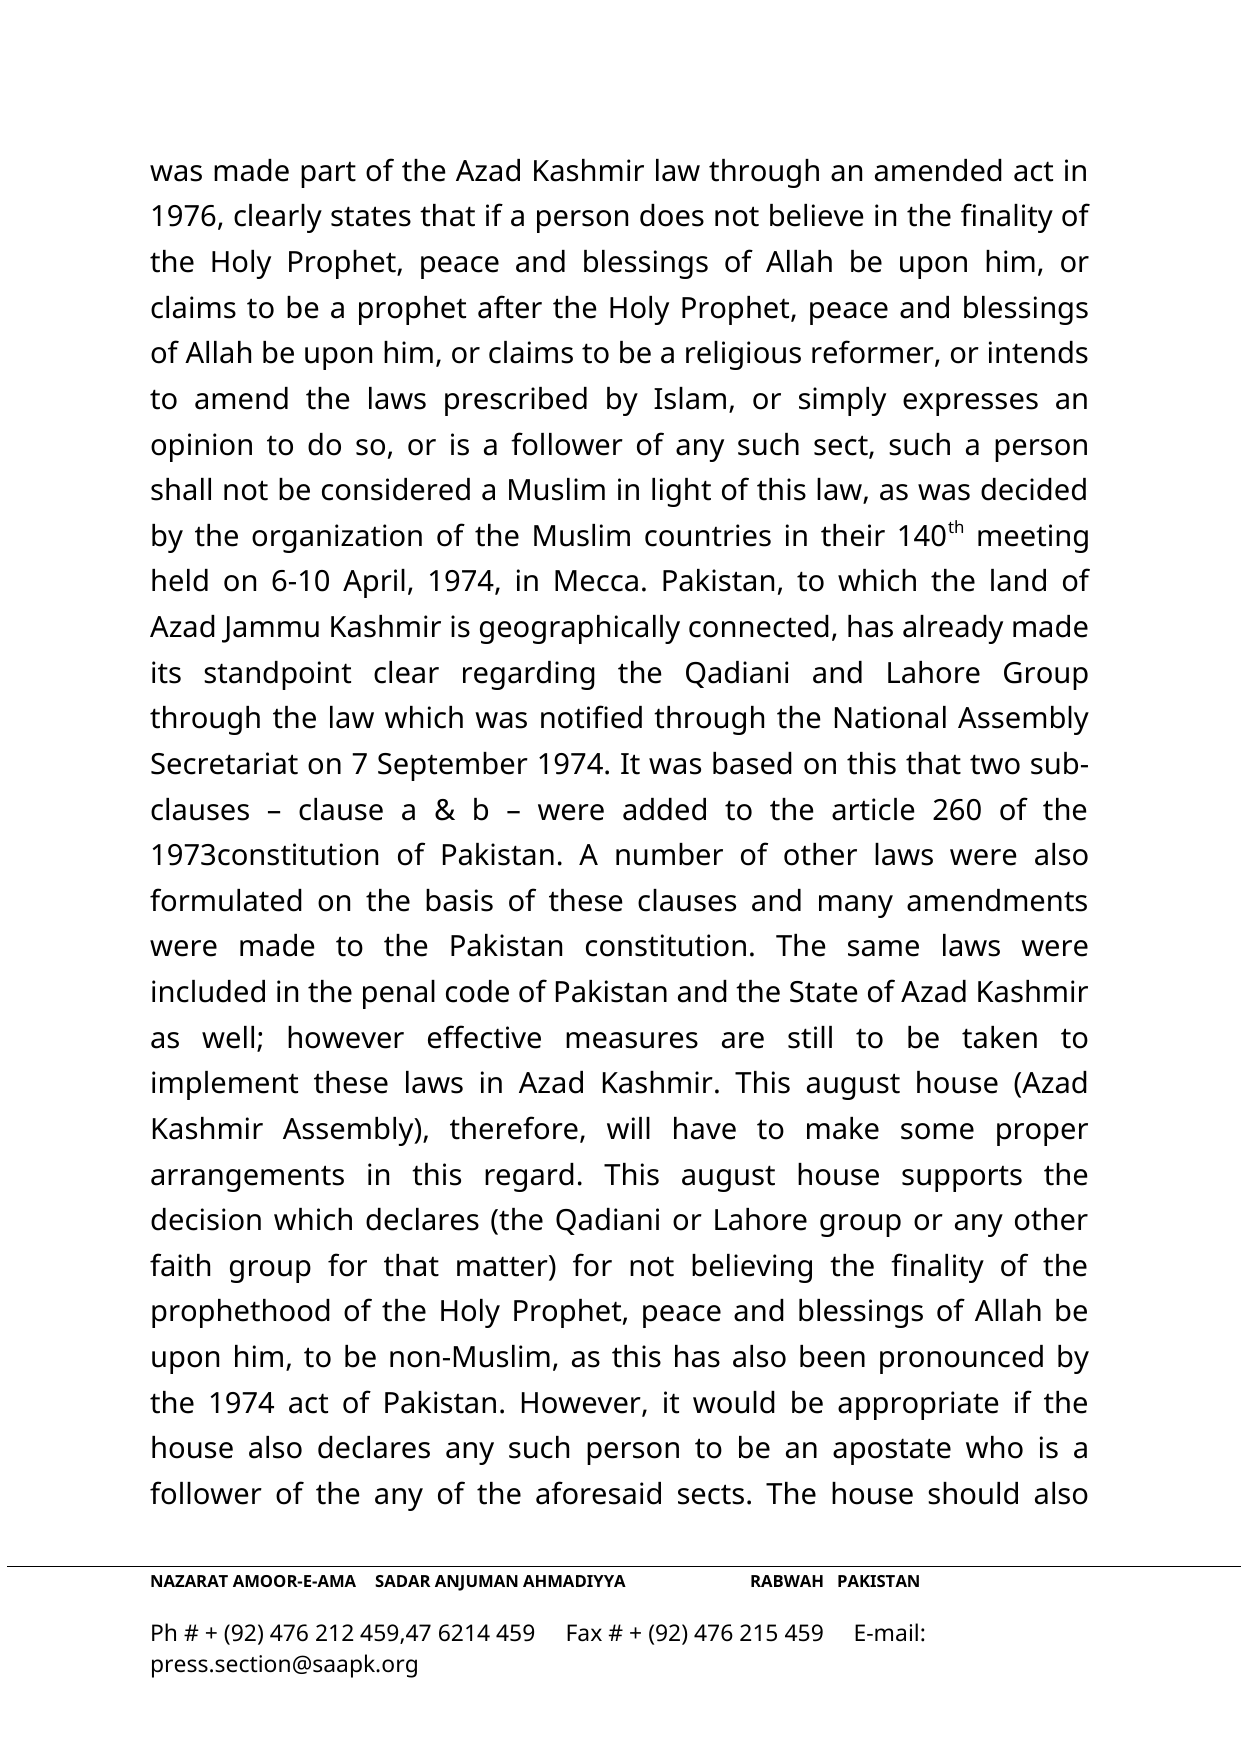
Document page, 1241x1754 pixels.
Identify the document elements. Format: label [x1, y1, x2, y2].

text [150, 150, 1090, 1513]
